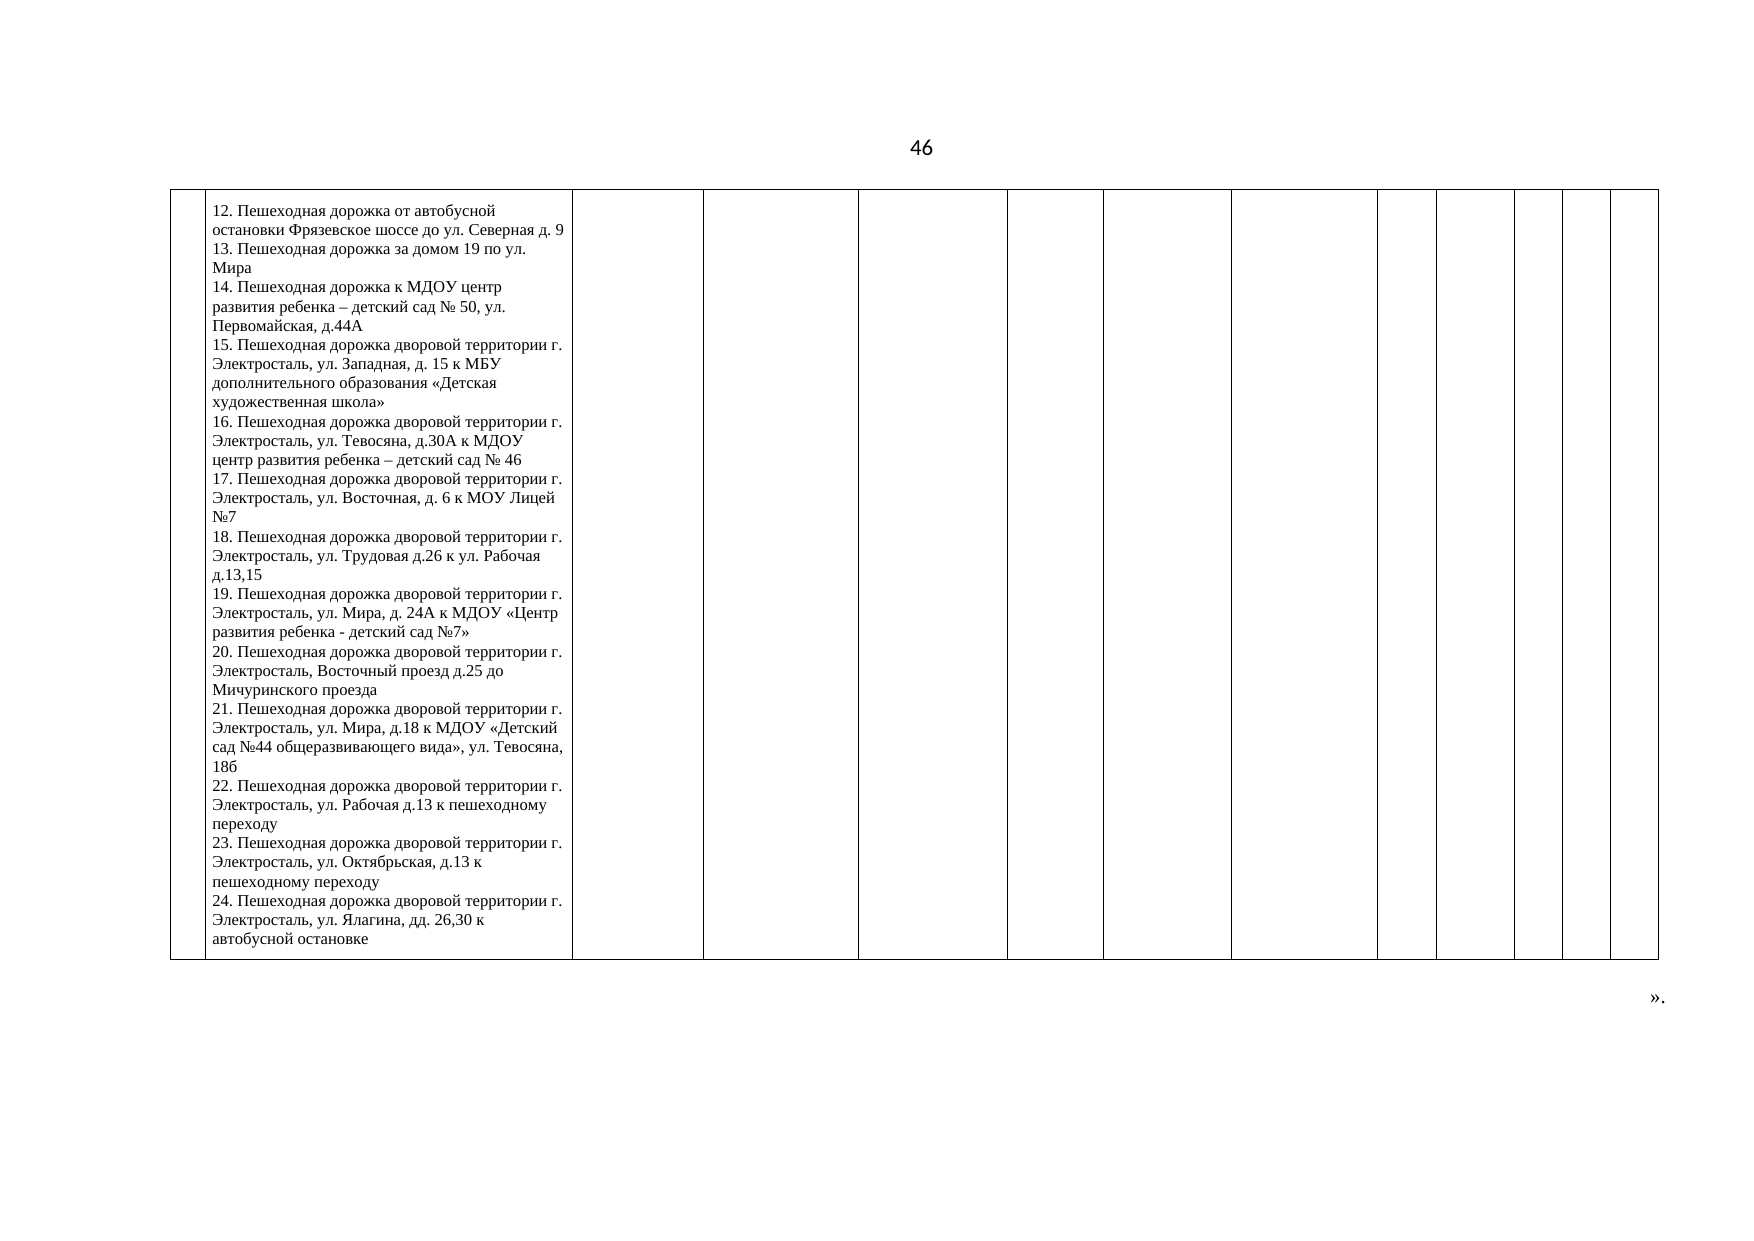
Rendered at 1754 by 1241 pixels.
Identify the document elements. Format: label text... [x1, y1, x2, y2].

text ». [177, 984, 1665, 1008]
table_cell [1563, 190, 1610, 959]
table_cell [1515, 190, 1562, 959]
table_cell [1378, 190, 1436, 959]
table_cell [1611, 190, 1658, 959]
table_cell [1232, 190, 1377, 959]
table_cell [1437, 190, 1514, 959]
